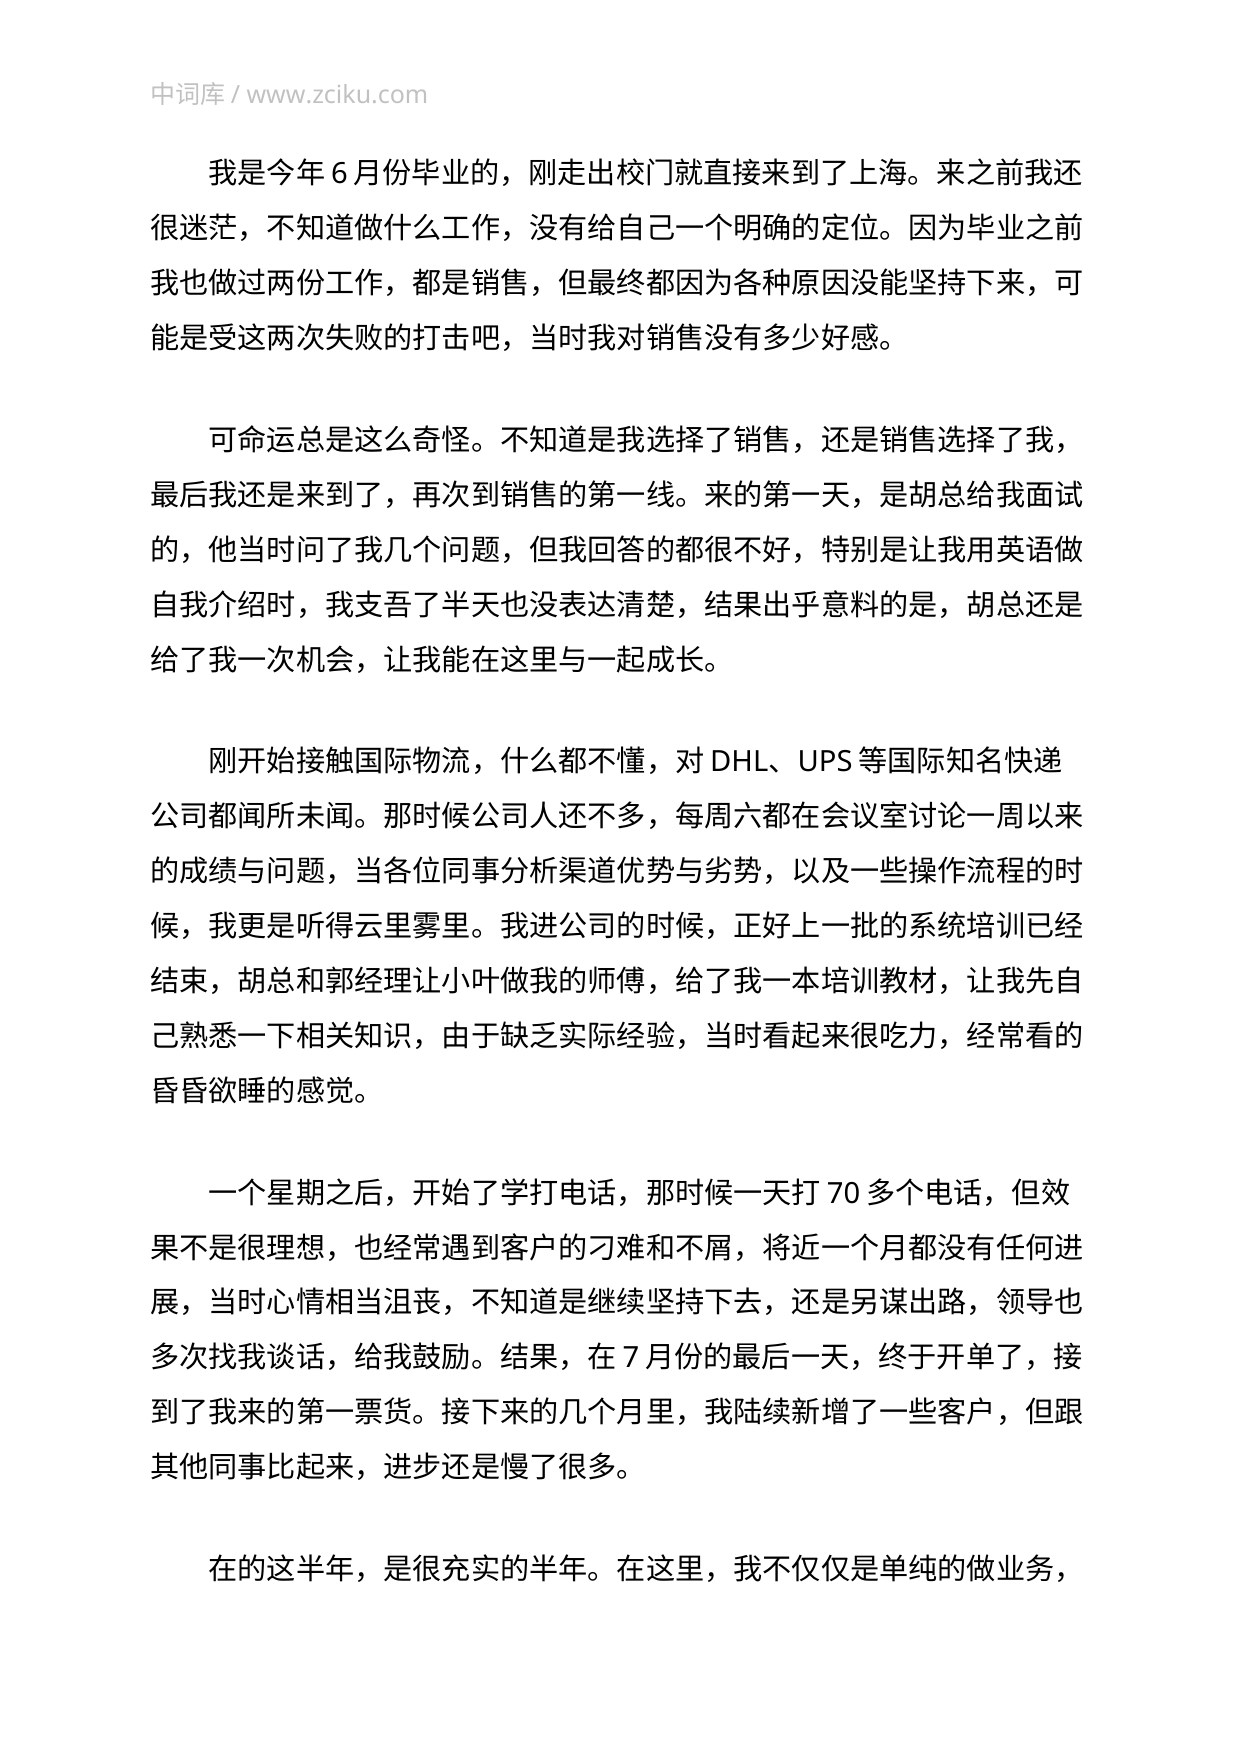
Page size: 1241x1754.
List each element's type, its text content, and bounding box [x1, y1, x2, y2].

text 我是今年6月份毕业的，刚走出校门就直接来到了上海。来之前我还很迷茫，不知道做什么工作，没有给自己一个明确的定位。因为毕业之前我也做过两份工作，都是销售，但最终都因为各种原因没能坚持下来，可能是受这两次失败的打击吧，当时我对销售没有多少好感。 [150, 150, 1090, 357]
text 刚开始接触国际物流，什么都不懂，对DHL、UPS等国际知名快递公司都闻所未闻。那时候公司人还不多，每周六都在会议室讨论一周以来的成绩与问题，当各位同事分析渠道优势与劣势，以及一些操作流程的时候，我更是听得云里雾里。我进公司的时候，正好上一批的系统培训已经结束，胡总和郭经理让小叶做我的师傅，给了我一本培训教材，让我先自己熟悉一下相关知识，由于缺乏实际经验，当时看起来很吃力，经常看的昏昏欲睡的感觉。 [150, 738, 1090, 1110]
text 一个星期之后，开始了学打电话，那时候一天打70多个电话，但效果不是很理想，也经常遇到客户的刁难和不屑，将近一个月都没有任何进展，当时心情相当沮丧，不知道是继续坚持下去，还是另谋出路，领导也多次找我谈话，给我鼓励。结果，在7月份的最后一天，终于开单了，接到了我来的第一票货。接下来的几个月里，我陆续新增了一些客户，但跟其他同事比起来，进步还是慢了很多。 [150, 1169, 1090, 1486]
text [150, 1546, 1090, 1588]
text 可命运总是这么奇怪。不知道是我选择了销售，还是销售选择了我，最后我还是来到了，再次到销售的第一线。来的第一天，是胡总给我面试的，他当时问了我几个问题，但我回答的都很不好，特别是让我用英语做自我介绍时，我支吾了半天也没表达清楚，结果出乎意料的是，胡总还是给了我一次机会，让我能在这里与一起成长。 [150, 417, 1090, 678]
